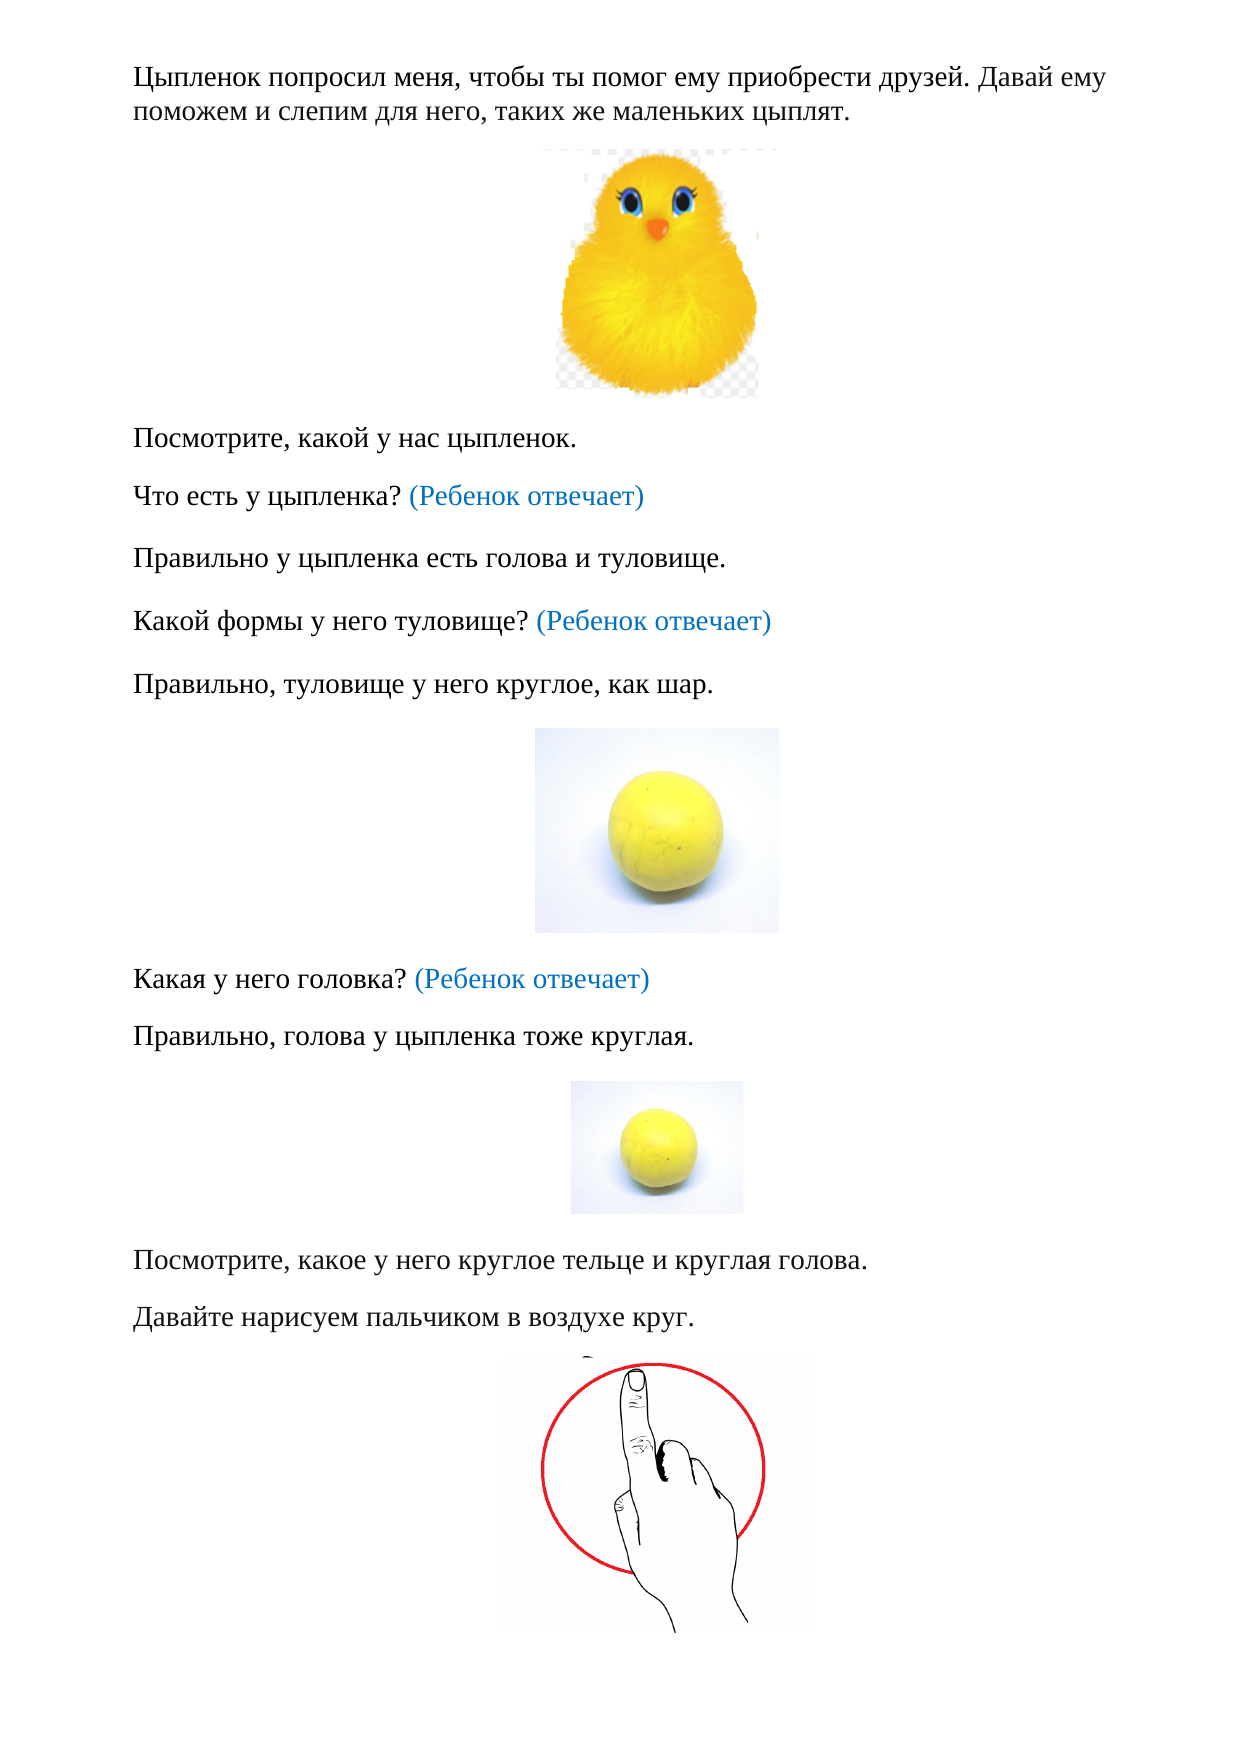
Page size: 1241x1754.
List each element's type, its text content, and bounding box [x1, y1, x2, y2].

text Какая у него головка? (Ребенок отвечает) [133, 962, 1181, 995]
text Цыпленок попросил меня, чтобы ты помог ему приобрести друзей. Давай ему поможем и слепим для него, таких же маленьких цыплят. [133, 59, 1181, 126]
text Давайте нарисуем пальчиком в воздухе круг. [133, 1299, 1181, 1333]
text Правильно у цыпленка есть голова и туловище. [133, 540, 1181, 574]
text Правильно, туловище у него круглое, как шар. [133, 666, 1181, 699]
text Посмотрите, какой у нас цыпленок. [133, 421, 1181, 454]
picture [535, 728, 780, 933]
text Что есть у цыпленка? (Ребенок отвечает) [133, 478, 1181, 511]
text Правильно, голова у цыпленка тоже круглая. [133, 1018, 1181, 1052]
text Посмотрите, какое у него круглое тельце и круглая голова. [133, 1242, 1181, 1276]
text Какой формы у него туловище? (Ребенок отвечает) [133, 603, 1181, 637]
picture [570, 1081, 744, 1214]
picture [537, 149, 777, 398]
picture [500, 1356, 814, 1633]
